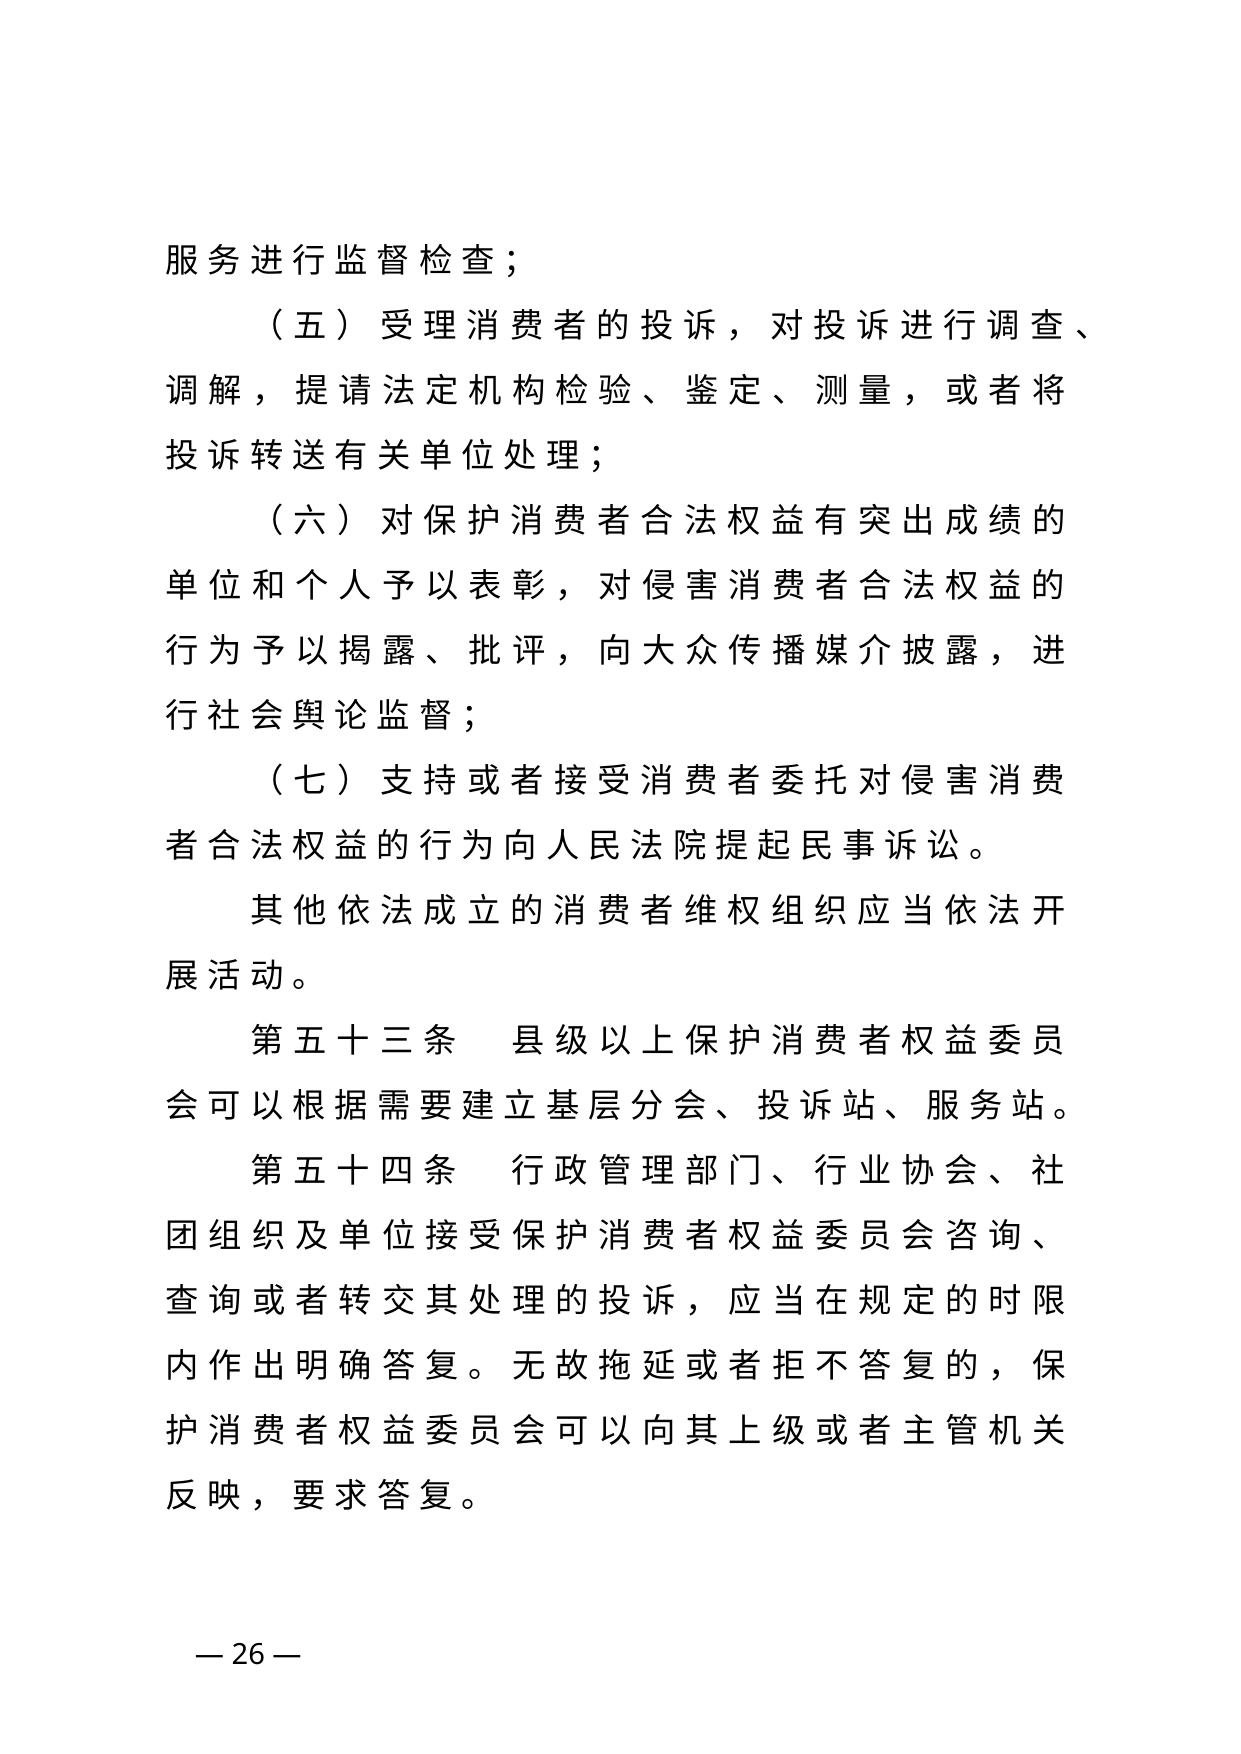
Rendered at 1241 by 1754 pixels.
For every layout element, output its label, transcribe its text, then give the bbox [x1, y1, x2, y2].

text （六）对保护消费者合法权益有突出成绩的单位和个人予以表彰，对侵害消费者合法权益的行为予以揭露、批评，向大众传播媒介披露，进行社会舆论监督； [165, 486, 1075, 746]
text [165, 226, 1075, 291]
text （七）支持或者接受消费者委托对侵害消费者合法权益的行为向人民法院提起民事诉讼。 [165, 746, 1075, 876]
text （五）受理消费者的投诉，对投诉进行调查、调解，提请法定机构检验、鉴定、测量，或者将投诉转送有关单位处理； [165, 291, 1075, 486]
text 其他依法成立的消费者维权组织应当依法开展活动。 [165, 876, 1075, 1006]
text 第五十四条 行政管理部门、行业协会、社团组织及单位接受保护消费者权益委员会咨询、查询或者转交其处理的投诉，应当在规定的时限内作出明确答复。无故拖延或者拒不答复的，保护消费者权益委员会可以向其上级或者主管机关反映，要求答复。 [165, 1136, 1075, 1526]
text 第五十三条 县级以上保护消费者权益委员会可以根据需要建立基层分会、投诉站、服务站。 [165, 1006, 1075, 1136]
